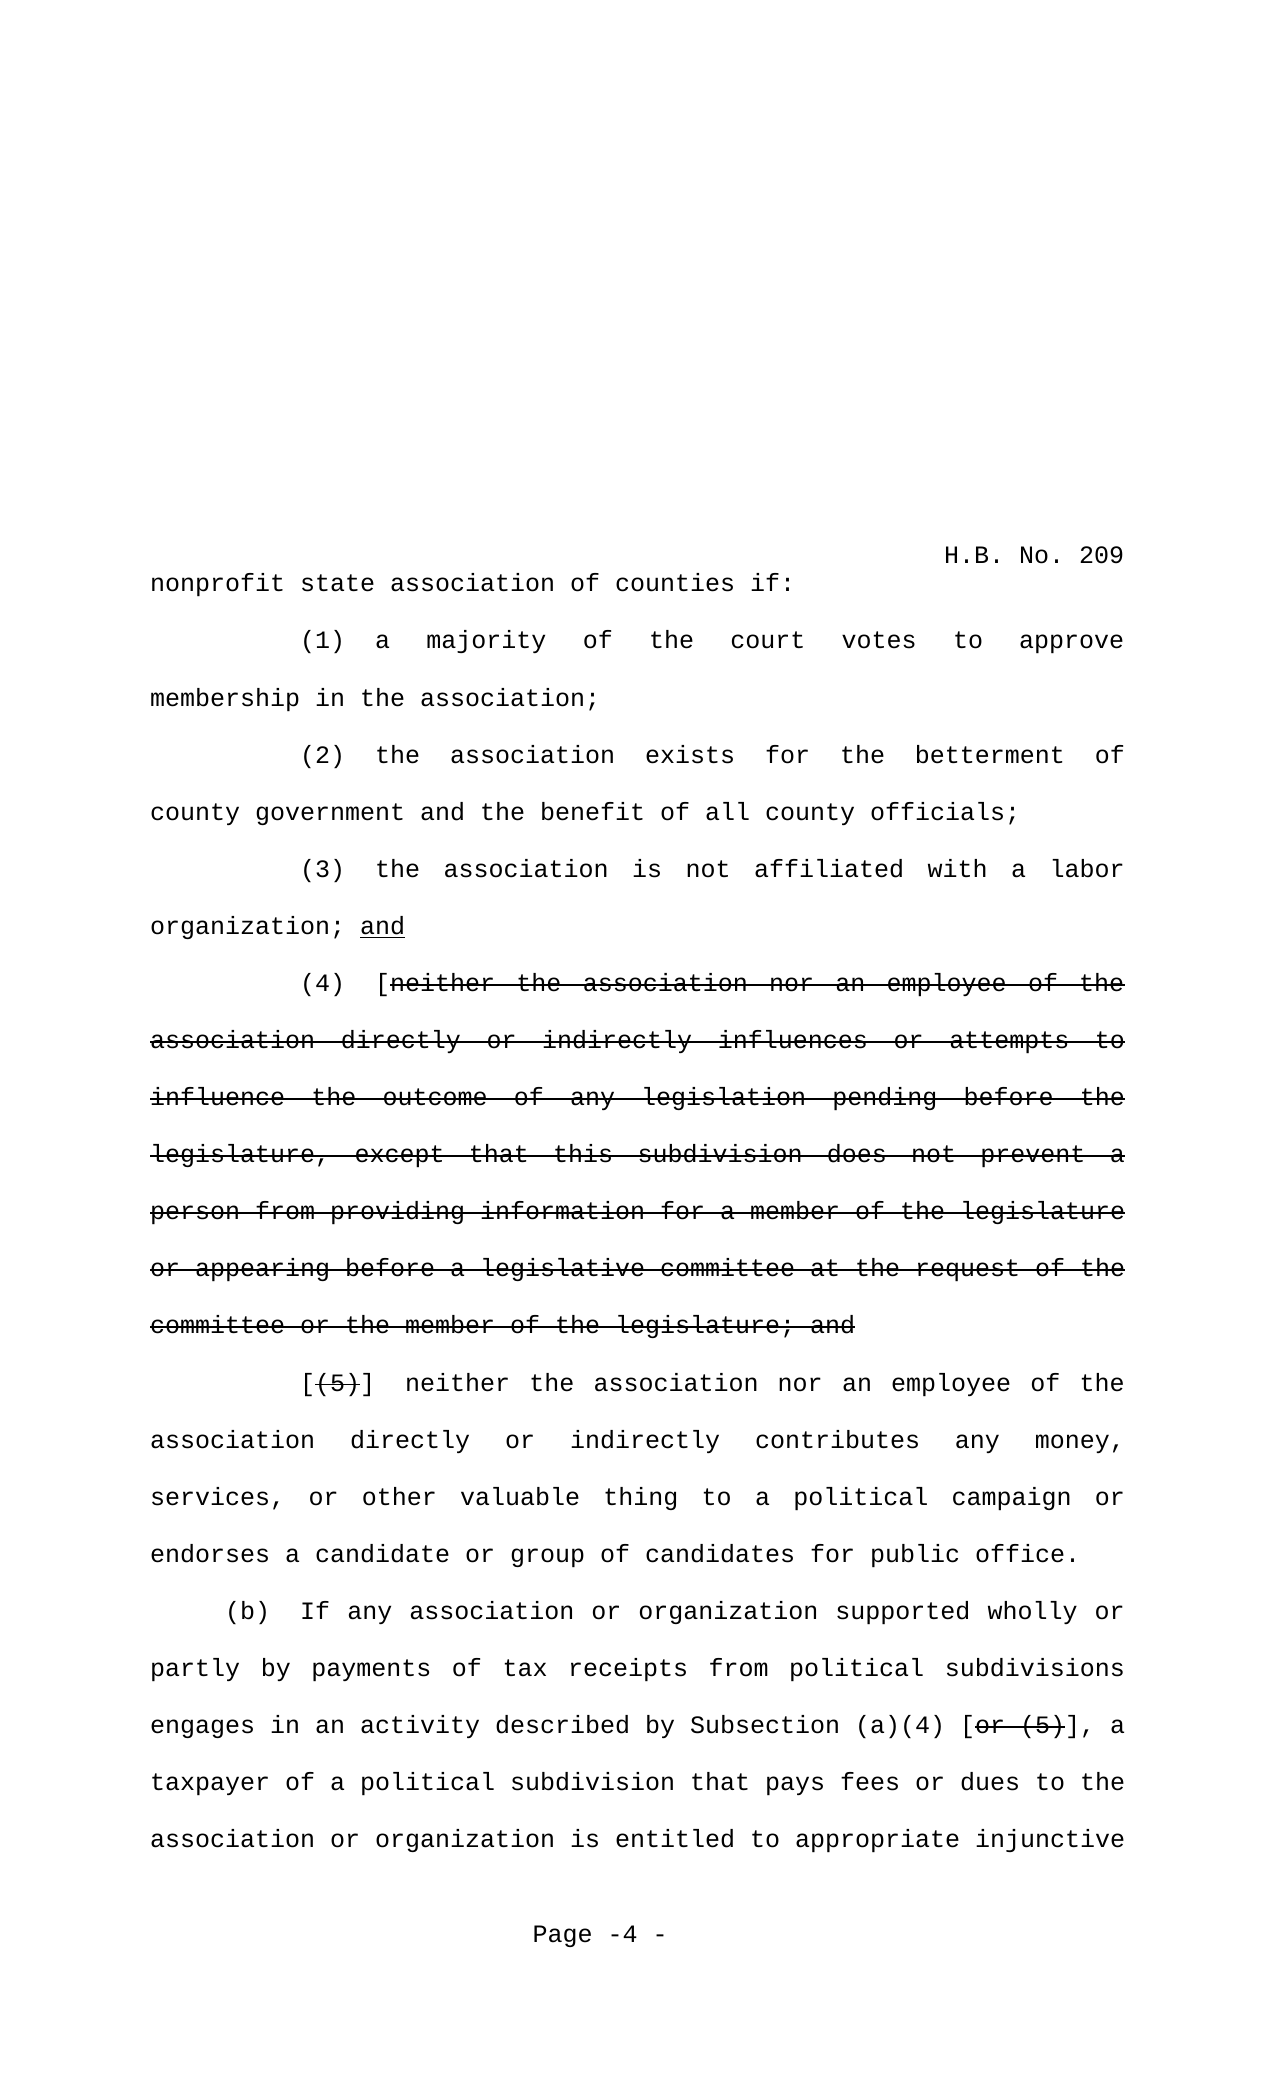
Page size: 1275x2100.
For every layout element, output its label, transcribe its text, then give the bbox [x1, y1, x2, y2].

text (3) the association is not affiliated with a labor organization; and [150, 856, 1125, 942]
text (4) [neither the association nor an employee of the association directly or indirectly influences or attempts to influence the outcome of any legislation pending before the legislature, except that this subdivision does not prevent a person from providing information for a member of the legislature or appearing before a legislative committee at the request of the committee or the member of the legislature; and [150, 970, 1125, 1041]
text (4) [neither the association nor an employee of the association directly or indirectly influences or attempts to influence the outcome of any legislation pending before the legislature, except that this subdivision does not prevent a person from providing information for a member of the legislature or appearing before a legislative committee at the request of the committee or the member of the legislature; and [150, 1100, 1125, 1155]
text (4) [neither the association nor an employee of the association directly or indirectly influences or attempts to influence the outcome of any legislation pending before the legislature, except that this subdivision does not prevent a person from providing information for a member of the legislature or appearing before a legislative committee at the request of the committee or the member of the legislature; and [150, 1271, 1125, 1341]
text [150, 1598, 1125, 1855]
text [(5)] neither the association nor an employee of the association directly or indirectly contributes any money, services, or other valuable thing to a political campaign or endorses a candidate or group of candidates for public office. [150, 1370, 1125, 1570]
text (4) [neither the association nor an employee of the association directly or indirectly influences or attempts to influence the outcome of any legislation pending before the legislature, except that this subdivision does not prevent a person from providing information for a member of the legislature or appearing before a legislative committee at the request of the committee or the member of the legislature; and [150, 1214, 1125, 1269]
text (1) a majority of the court votes to approve membership in the association; [150, 628, 1125, 713]
text (4) [neither the association nor an employee of the association directly or indirectly influences or attempts to influence the outcome of any legislation pending before the legislature, except that this subdivision does not prevent a person from providing information for a member of the legislature or appearing before a legislative committee at the request of the committee or the member of the legislature; and [150, 1043, 1125, 1098]
text (2) the association exists for the betterment of county government and the benefit of all county officials; [150, 742, 1125, 828]
text (4) [neither the association nor an employee of the association directly or indirectly influences or attempts to influence the outcome of any legislation pending before the legislature, except that this subdivision does not prevent a person from providing information for a member of the legislature or appearing before a legislative committee at the request of the committee or the member of the legislature; and [150, 1157, 1125, 1212]
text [150, 571, 1125, 599]
